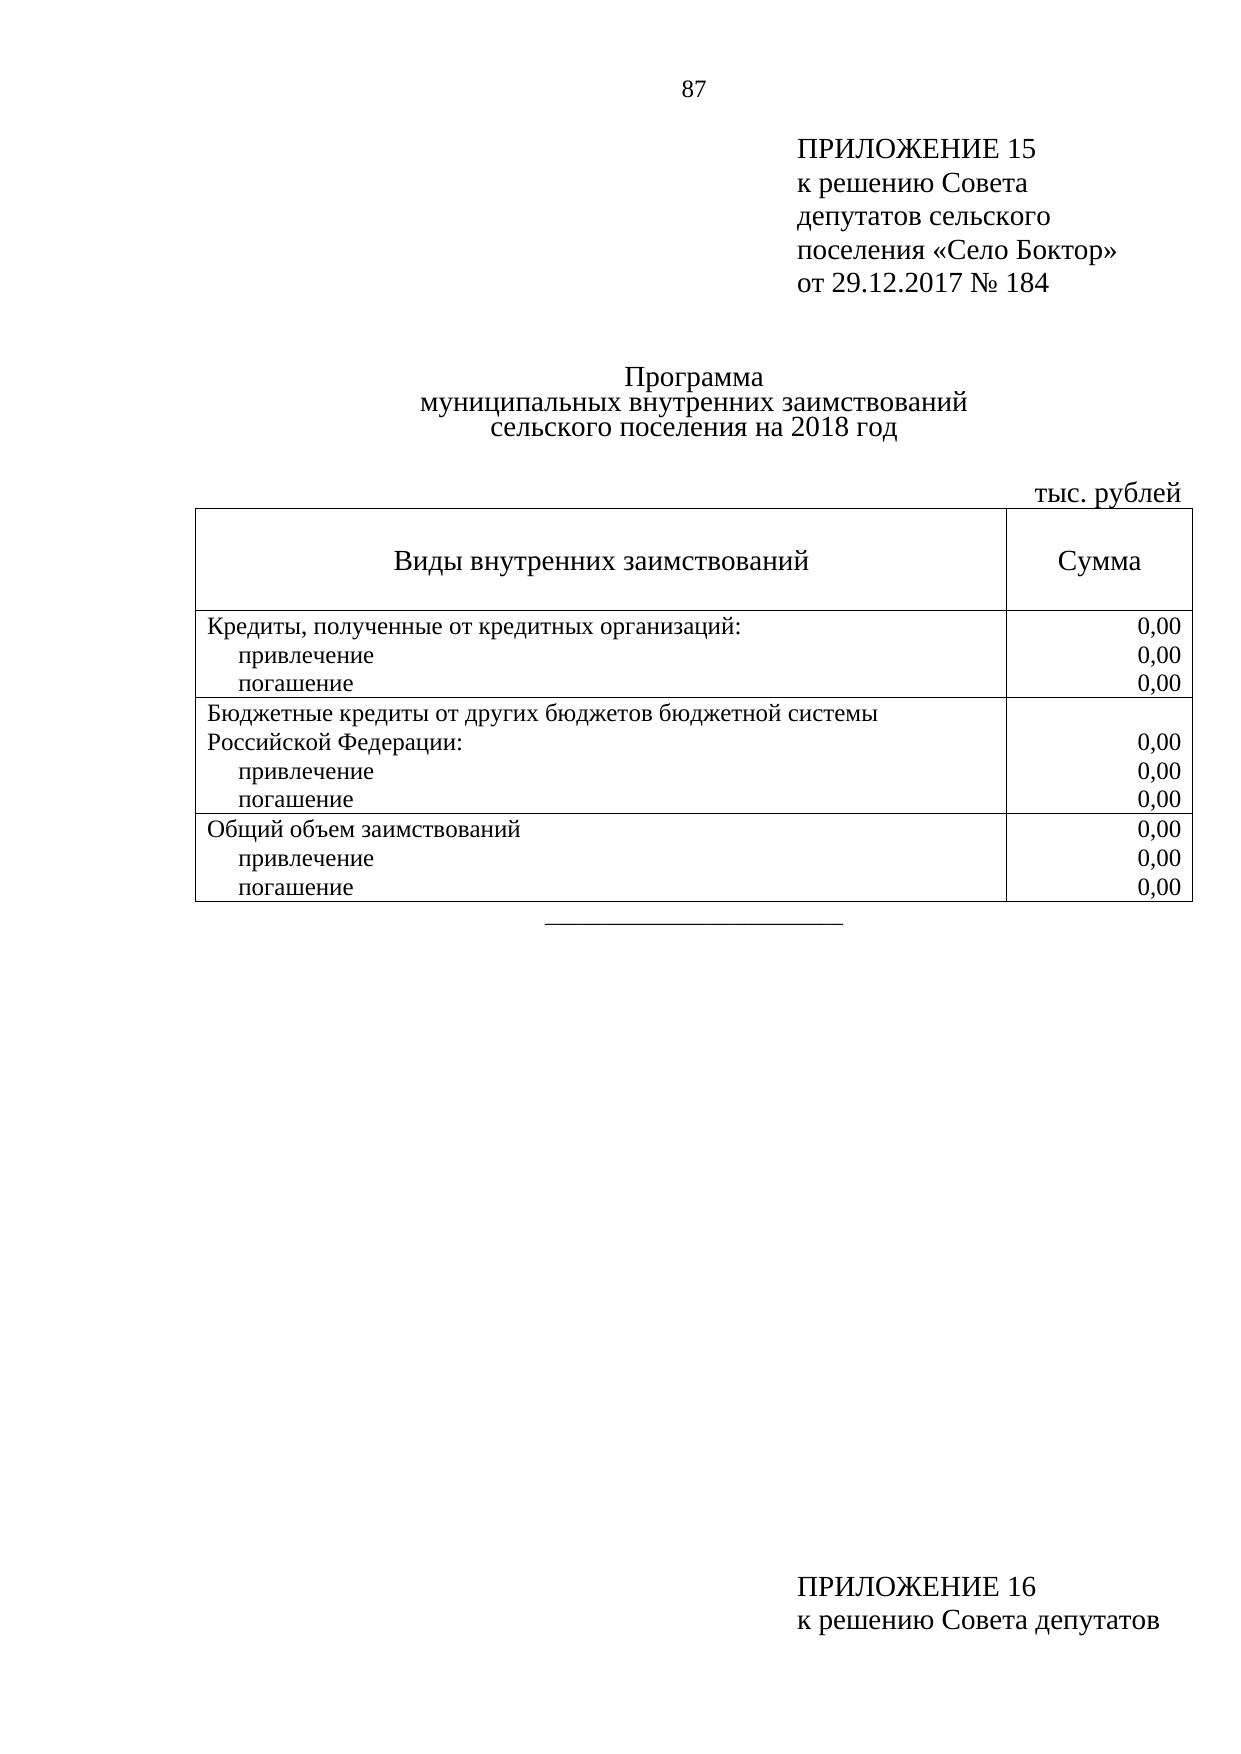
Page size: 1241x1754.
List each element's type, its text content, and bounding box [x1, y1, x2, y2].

text __________________________ [207, 902, 1181, 928]
text Программа [207, 366, 1181, 391]
subtitle ПРИЛОЖЕНИЕ 15 [797, 131, 1181, 165]
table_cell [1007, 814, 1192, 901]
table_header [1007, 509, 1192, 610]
subtitle ПРИЛОЖЕНИЕ 16 [797, 1569, 1181, 1602]
text к решению Совета [797, 165, 1181, 198]
text депутатов сельского поселения «Село Боктор» [797, 198, 1181, 266]
text от 29.12.2017 № 184 [723, 266, 1181, 299]
text тыс. рублей [207, 475, 1181, 508]
text муниципальных внутренних заимствований [207, 391, 1181, 416]
text к решению Совета депутатов [797, 1602, 1181, 1636]
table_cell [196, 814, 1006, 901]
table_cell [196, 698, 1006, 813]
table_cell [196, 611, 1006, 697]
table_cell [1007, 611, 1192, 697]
text сельского поселения на 2018 год [207, 416, 1181, 441]
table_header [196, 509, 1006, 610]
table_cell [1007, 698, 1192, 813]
